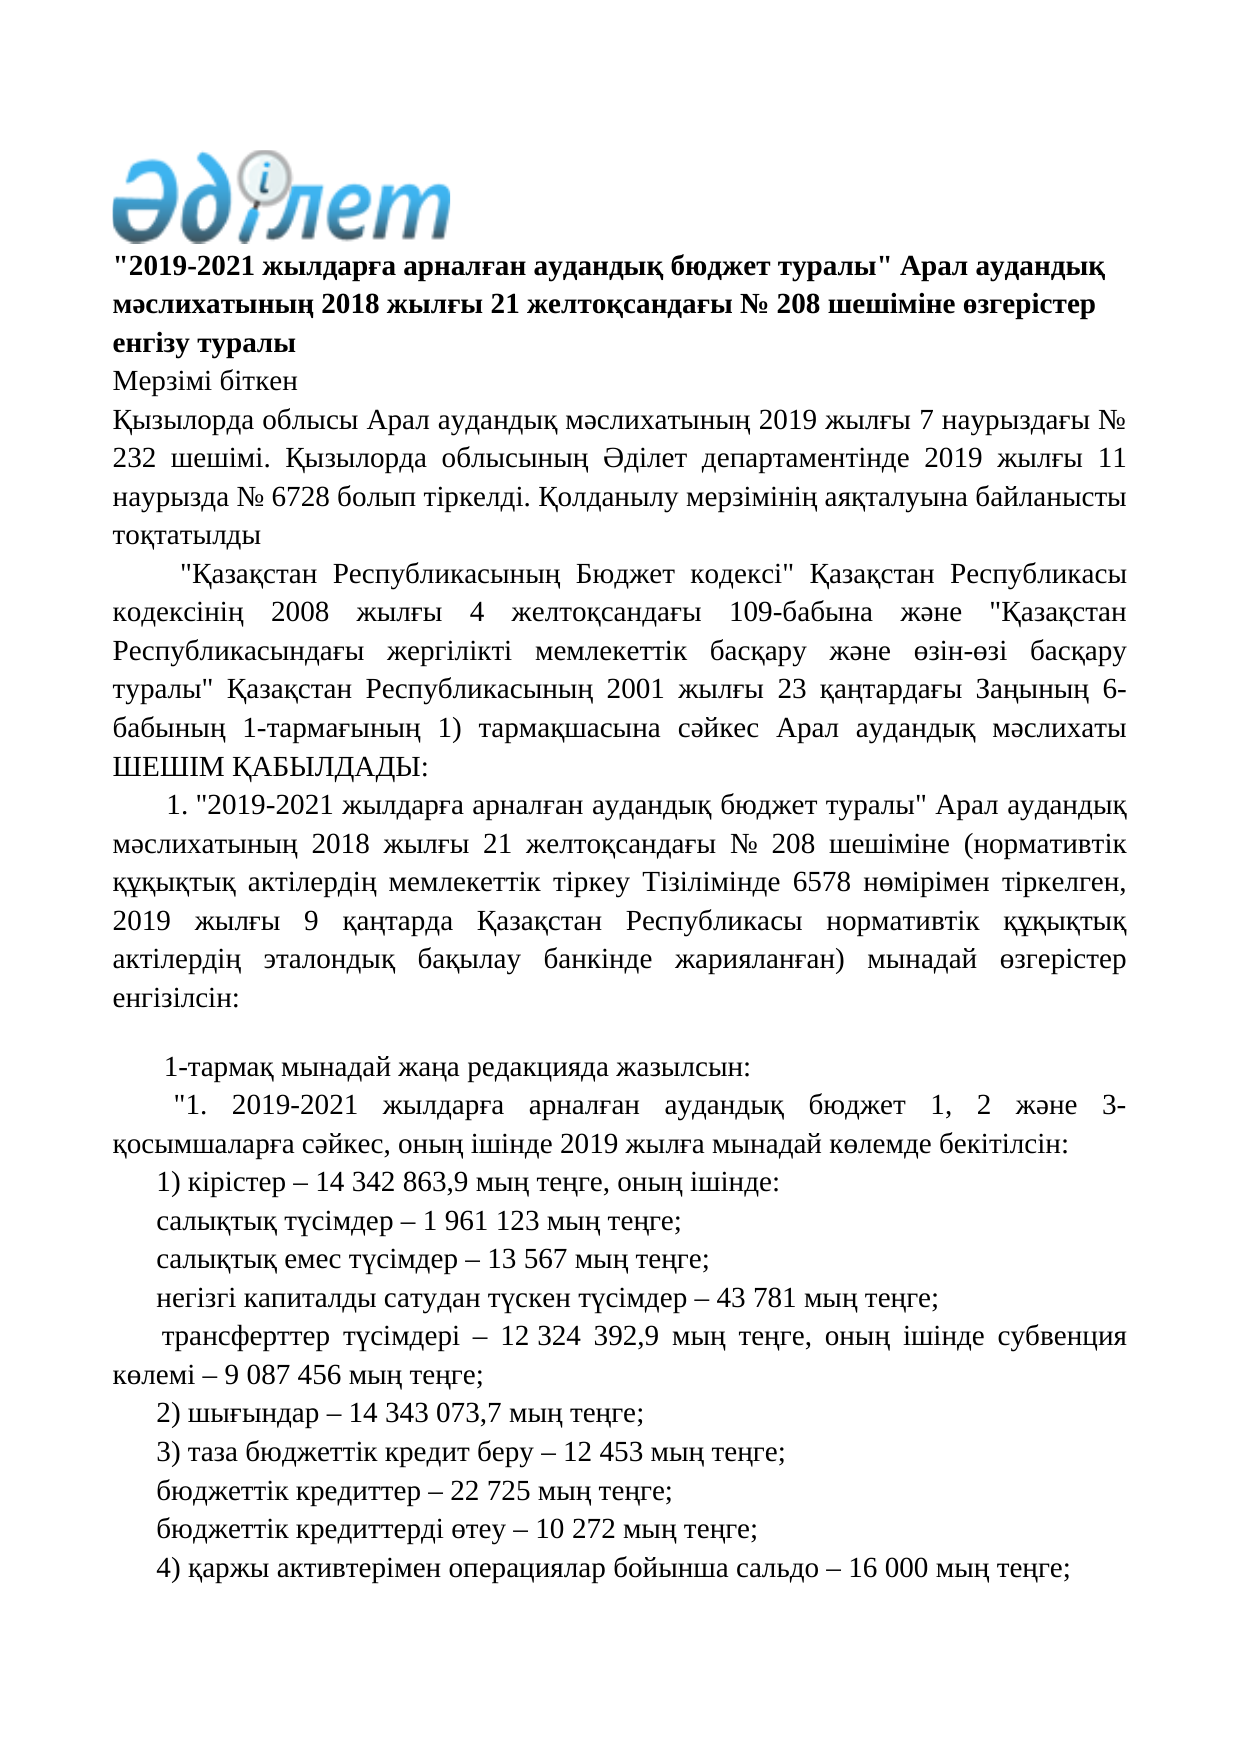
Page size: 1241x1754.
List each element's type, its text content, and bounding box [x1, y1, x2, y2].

text бюджеттік кредиттерді өтеу – 10 272 мың теңге; [112, 1511, 1128, 1545]
text трансферттер түсімдері – 12 324 392,9 мың теңге, оның ішінде субвенция көлемі – 9 087 456 мың теңге; [112, 1318, 1128, 1391]
text "2019-2021 жылдарға арналған аудандық бюджет туралы" Арал аудандық мәслихатының 2018 жылғы 21 желтоқсандағы № 208 шешіміне өзгерістер енгізу туралы [112, 248, 1128, 358]
text "1. 2019-2021 жылдарға арналған аудандық бюджет 1, 2 және 3-қосымшаларға сәйкес, оның ішінде 2019 жылға мынадай көлемде бекітілсін: [112, 1087, 1128, 1159]
text 1-тармақ мынадай жаңа редакцияда жазылсын: [112, 1049, 1128, 1082]
text бюджеттік кредиттер – 22 725 мың теңге; [112, 1473, 1128, 1506]
picture [112, 150, 451, 244]
text негізгі капиталды сатудан түскен түсімдер – 43 781 мың теңге; [112, 1280, 1128, 1313]
text 3) таза бюджеттік кредит беру – 12 453 мың теңге; [112, 1434, 1128, 1468]
text Мерзімі біткен [112, 363, 1128, 397]
text салықтық емес түсімдер – 13 567 мың теңге; [112, 1241, 1128, 1275]
text 1. "2019-2021 жылдарға арналған аудандық бюджет туралы" Арал аудандық мәслихатының 2018 жылғы 21 желтоқсандағы № 208 шешіміне (нормативтік құқықтық актілердің мемлекеттік тіркеу Тізілімінде 6578 нөмірімен тіркелген, 2019 жылғы 9 қаңтарда Қазақстан Республикасы нормативтік құқықтық актілердің эталондық бақылау банкінде жарияланған) мынадай өзгерістер енгізілсін: [112, 787, 1128, 1013]
text 4) қаржы активтерімен операциялар бойынша сальдо – 16 000 мың теңге; [112, 1550, 1128, 1583]
text 1) кірістер – 14 342 863,9 мың теңге, оның ішінде: [112, 1164, 1128, 1198]
text Қызылорда облысы Арал аудандық мәслихатының 2019 жылғы 7 наурыздағы № 232 шешімі. Қызылорда облысының Әділет департаментінде 2019 жылғы 11 наурызда № 6728 болып тіркелді. Қолданылу мерзімінің аяқталуына байланысты тоқтатылды [112, 402, 1128, 551]
text салықтық түсімдер – 1 961 123 мың теңге; [112, 1203, 1128, 1236]
text 2) шығындар – 14 343 073,7 мың теңге; [112, 1396, 1128, 1429]
text "Қазақстан Республикасының Бюджет кодексі" Қазақстан Республикасы кодексінің 2008 жылғы 4 желтоқсандағы 109-бабына және "Қазақстан Республикасындағы жергілікті мемлекеттік басқару және өзін-өзі басқару туралы" Қазақстан Республикасының 2001 жылғы 23 қаңтардағы Заңының 6-бабының 1-тармағының 1) тармақшасына сәйкес Арал аудандық мәслихаты ШЕШІМ ҚАБЫЛДАДЫ: [112, 556, 1128, 782]
